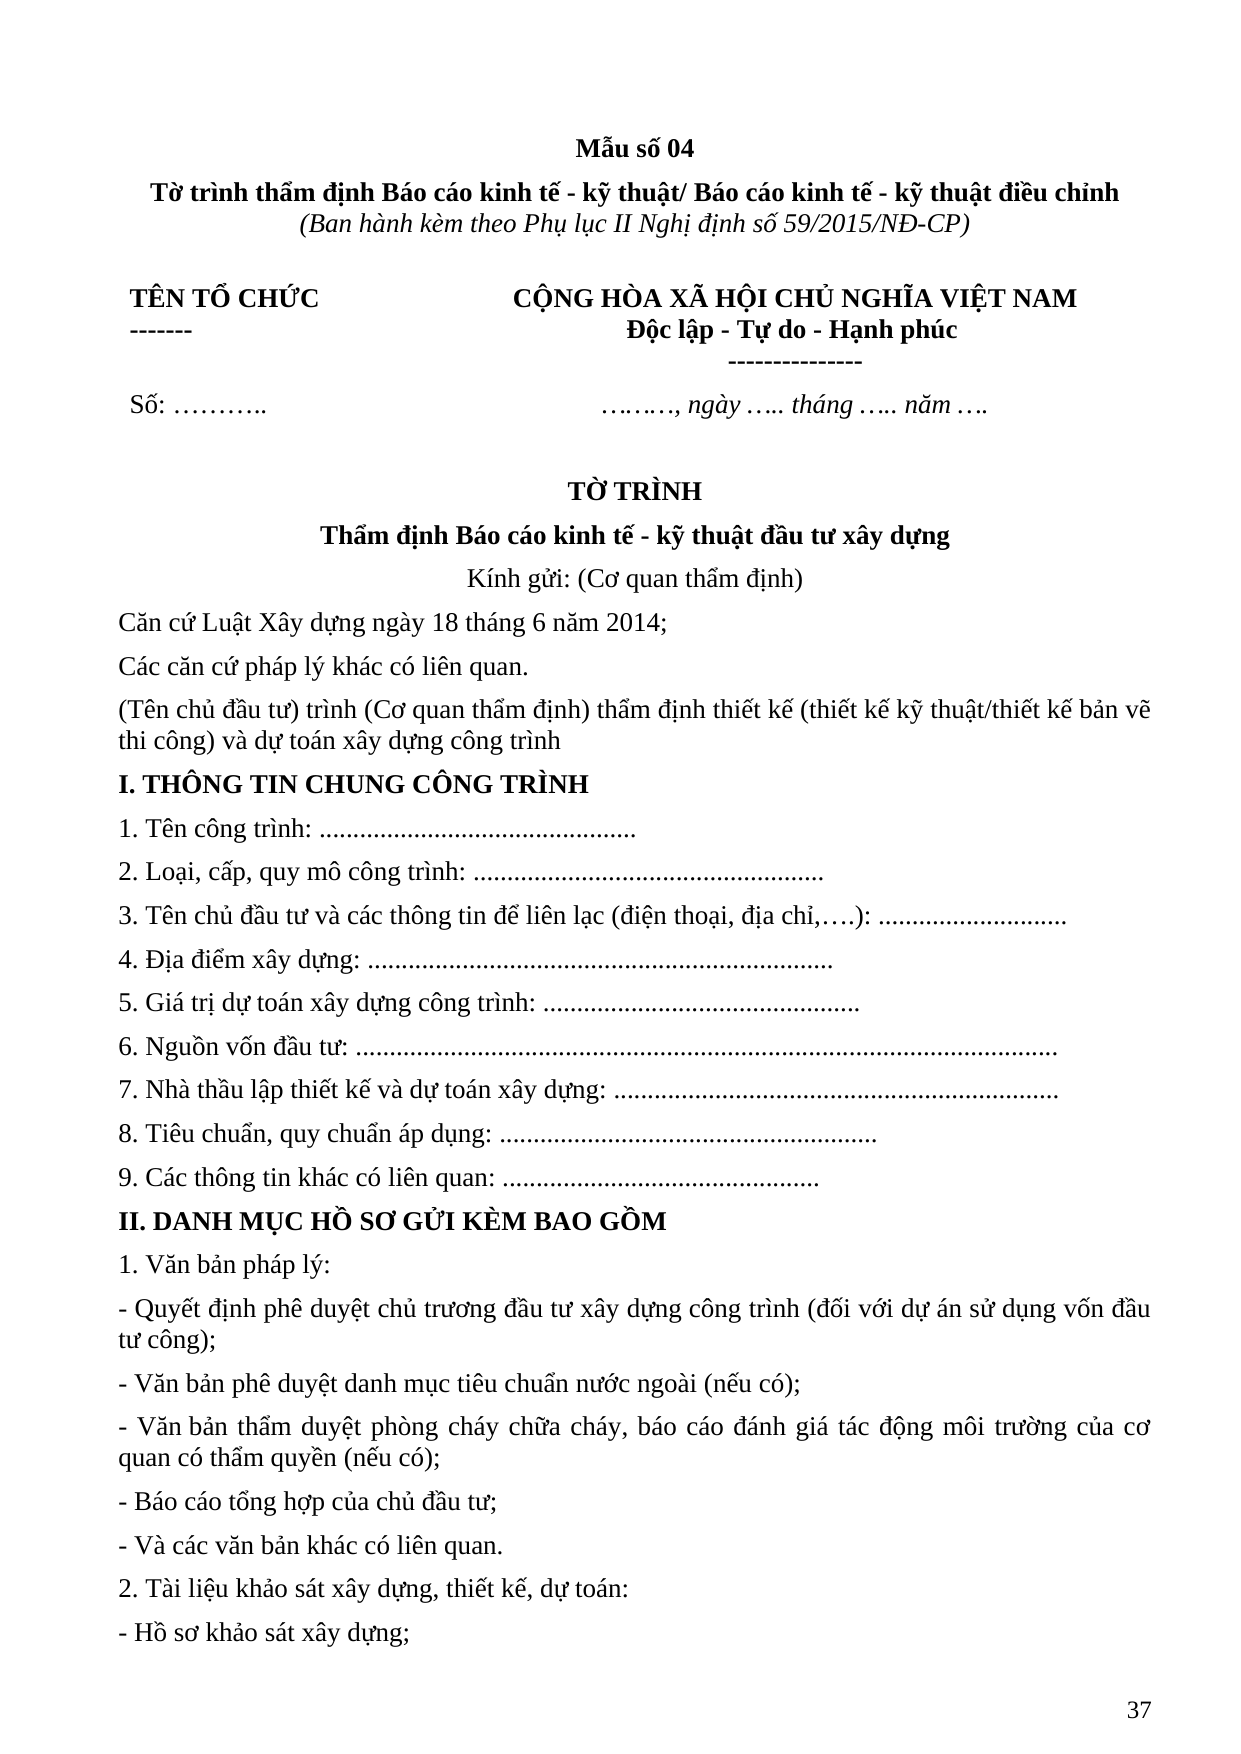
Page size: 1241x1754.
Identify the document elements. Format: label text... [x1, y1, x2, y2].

text I. THÔNG TIN CHUNG CÔNG TRÌNH [118, 768, 1152, 799]
text 6. Nguồn vốn đầu tư: ........................................................................................................ [118, 1030, 1152, 1061]
table_header TÊN TỔ CHỨC ------- [118, 269, 457, 375]
text Thẩm định Báo cáo kinh tế - kỹ thuật đầu tư xây dựng [118, 519, 1152, 550]
text 4. Địa điểm xây dựng: ..................................................................... [118, 943, 1152, 974]
text (Tên chủ đầu tư) trình (Cơ quan thẩm định) thẩm định thiết kế (thiết kế kỹ thuật/thiết kế bản vẽ thi công) và dự toán xây dựng công trình [118, 693, 1152, 756]
text 7. Nhà thầu lập thiết kế và dự toán xây dựng: .................................................................. [118, 1074, 1152, 1105]
text 3. Tên chủ đầu tư và các thông tin để liên lạc (điện thoại, địa chỉ,….): ............................ [118, 899, 1152, 930]
text 2. Tài liệu khảo sát xây dựng, thiết kế, dự toán: [118, 1572, 1152, 1603]
text II. DANH MỤC HỒ SƠ GỬI KÈM BAO GỒM [118, 1204, 1152, 1236]
table_header CỘNG HÒA XÃ HỘI CHỦ NGHĨA VIỆT NAM Độc lập - Tự do - Hạnh phúc --------------- [457, 269, 1133, 375]
text Kính gửi: (Cơ quan thẩm định) [118, 562, 1152, 593]
text - Báo cáo tổng hợp của chủ đầu tư; [118, 1485, 1152, 1516]
text Các căn cứ pháp lý khác có liên quan. [118, 650, 1152, 681]
text - Quyết định phê duyệt chủ trương đầu tư xây dựng công trình (đối với dự án sử dụng vốn đầu tư công); [118, 1292, 1152, 1354]
text - Văn bản thẩm duyệt phòng cháy chữa cháy, báo cáo đánh giá tác động môi trường của cơ quan có thẩm quyền (nếu có); [118, 1410, 1152, 1473]
text - Văn bản phê duyệt danh mục tiêu chuẩn nước ngoài (nếu có); [118, 1367, 1152, 1398]
text Tờ trình thẩm định Báo cáo kinh tế - kỹ thuật/ Báo cáo kinh tế - kỹ thuật điều chỉnh [118, 176, 1152, 207]
text 1. Tên công trình: ............................................... [118, 812, 1152, 843]
table_cell Số: ……….. [118, 375, 457, 419]
text Mẫu số 04 [118, 132, 1152, 163]
text 1. Văn bản pháp lý: [118, 1248, 1152, 1279]
text 8. Tiêu chuẩn, quy chuẩn áp dụng: ........................................................ [118, 1117, 1152, 1148]
text 5. Giá trị dự toán xây dựng công trình: ............................................... [118, 986, 1152, 1017]
text 9. Các thông tin khác có liên quan: ............................................... [118, 1161, 1152, 1192]
text 2. Loại, cấp, quy mô công trình: .................................................... [118, 855, 1152, 887]
text Căn cứ Luật Xây dựng ngày 18 tháng 6 năm 2014; [118, 606, 1152, 637]
text - Và các văn bản khác có liên quan. [118, 1529, 1152, 1560]
text TỜ TRÌNH [118, 475, 1152, 506]
text - Hồ sơ khảo sát xây dựng; [118, 1616, 1152, 1647]
table_cell ………, ngày ….. tháng ….. năm …. [457, 375, 1133, 419]
text (Ban hành kèm theo Phụ lục II Nghị định số 59/2015/NĐ-CP) [118, 207, 1152, 238]
